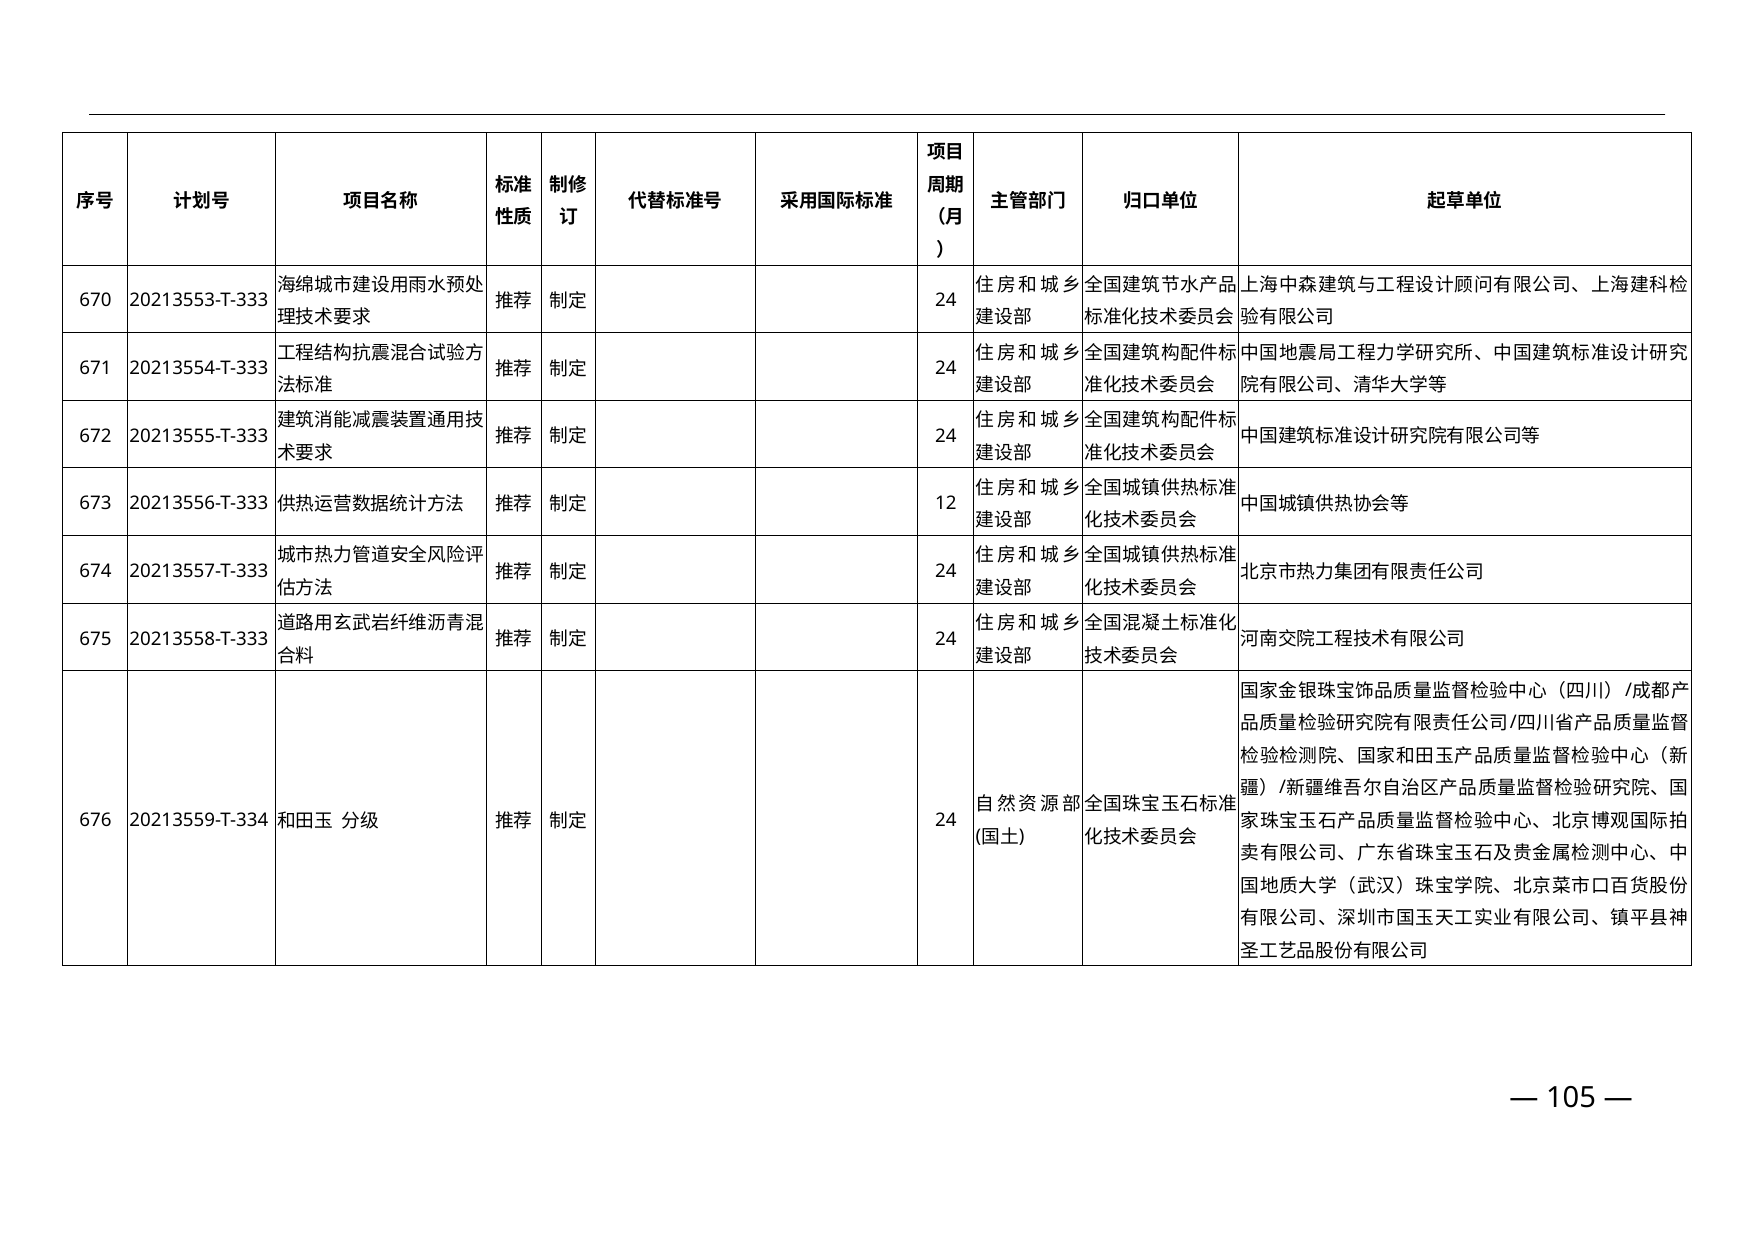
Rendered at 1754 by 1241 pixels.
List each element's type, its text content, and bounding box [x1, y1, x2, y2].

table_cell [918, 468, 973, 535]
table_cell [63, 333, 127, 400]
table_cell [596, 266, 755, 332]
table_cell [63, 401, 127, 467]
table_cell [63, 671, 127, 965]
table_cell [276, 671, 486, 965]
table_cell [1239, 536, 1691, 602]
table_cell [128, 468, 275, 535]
table_header 项目名称 [276, 133, 486, 264]
table_header 计划号 [128, 133, 275, 264]
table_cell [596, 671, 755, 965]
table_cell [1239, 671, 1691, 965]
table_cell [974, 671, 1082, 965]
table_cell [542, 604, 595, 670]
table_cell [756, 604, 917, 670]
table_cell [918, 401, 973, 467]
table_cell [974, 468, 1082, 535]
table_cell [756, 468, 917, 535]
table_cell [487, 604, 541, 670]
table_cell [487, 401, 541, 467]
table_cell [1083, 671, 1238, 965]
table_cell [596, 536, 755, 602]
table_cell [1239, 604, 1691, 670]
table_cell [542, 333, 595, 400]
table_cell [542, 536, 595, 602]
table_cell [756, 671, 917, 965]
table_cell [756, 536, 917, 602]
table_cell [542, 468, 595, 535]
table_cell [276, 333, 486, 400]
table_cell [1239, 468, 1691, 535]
table_header 采用国际标准 [756, 133, 917, 264]
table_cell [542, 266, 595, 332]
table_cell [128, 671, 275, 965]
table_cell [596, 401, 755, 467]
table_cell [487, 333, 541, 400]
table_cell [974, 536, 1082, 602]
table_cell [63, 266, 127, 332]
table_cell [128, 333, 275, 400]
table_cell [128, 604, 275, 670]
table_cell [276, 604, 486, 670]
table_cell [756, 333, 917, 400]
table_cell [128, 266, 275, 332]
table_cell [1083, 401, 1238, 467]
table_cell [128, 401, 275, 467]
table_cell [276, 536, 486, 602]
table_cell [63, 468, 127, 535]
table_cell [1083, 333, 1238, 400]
table_header 起草单位 [1239, 133, 1691, 264]
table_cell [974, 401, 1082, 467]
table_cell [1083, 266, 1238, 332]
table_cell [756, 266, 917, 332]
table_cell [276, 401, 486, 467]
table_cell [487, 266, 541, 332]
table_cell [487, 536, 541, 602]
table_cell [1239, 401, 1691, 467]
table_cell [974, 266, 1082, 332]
table_header 归口单位 [1083, 133, 1238, 264]
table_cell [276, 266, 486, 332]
table_header 项目 周期 （月） [918, 133, 973, 264]
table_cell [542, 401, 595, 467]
table_header 标准性质 [487, 133, 541, 264]
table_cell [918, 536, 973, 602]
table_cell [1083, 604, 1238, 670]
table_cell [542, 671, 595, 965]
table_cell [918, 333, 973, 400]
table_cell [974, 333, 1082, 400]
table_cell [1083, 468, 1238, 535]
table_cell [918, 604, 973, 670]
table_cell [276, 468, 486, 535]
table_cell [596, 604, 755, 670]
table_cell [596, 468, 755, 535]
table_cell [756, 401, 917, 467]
table_header 制修订 [542, 133, 595, 264]
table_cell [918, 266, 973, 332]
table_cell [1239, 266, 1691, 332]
table_header 代替标准号 [596, 133, 755, 264]
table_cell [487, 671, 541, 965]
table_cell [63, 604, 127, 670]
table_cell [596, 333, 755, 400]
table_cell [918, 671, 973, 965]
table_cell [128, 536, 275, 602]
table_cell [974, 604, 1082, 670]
table_header 主管部门 [974, 133, 1082, 264]
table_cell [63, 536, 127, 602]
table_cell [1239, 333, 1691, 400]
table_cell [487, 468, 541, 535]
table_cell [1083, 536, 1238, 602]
table_header 序号 [63, 133, 127, 264]
